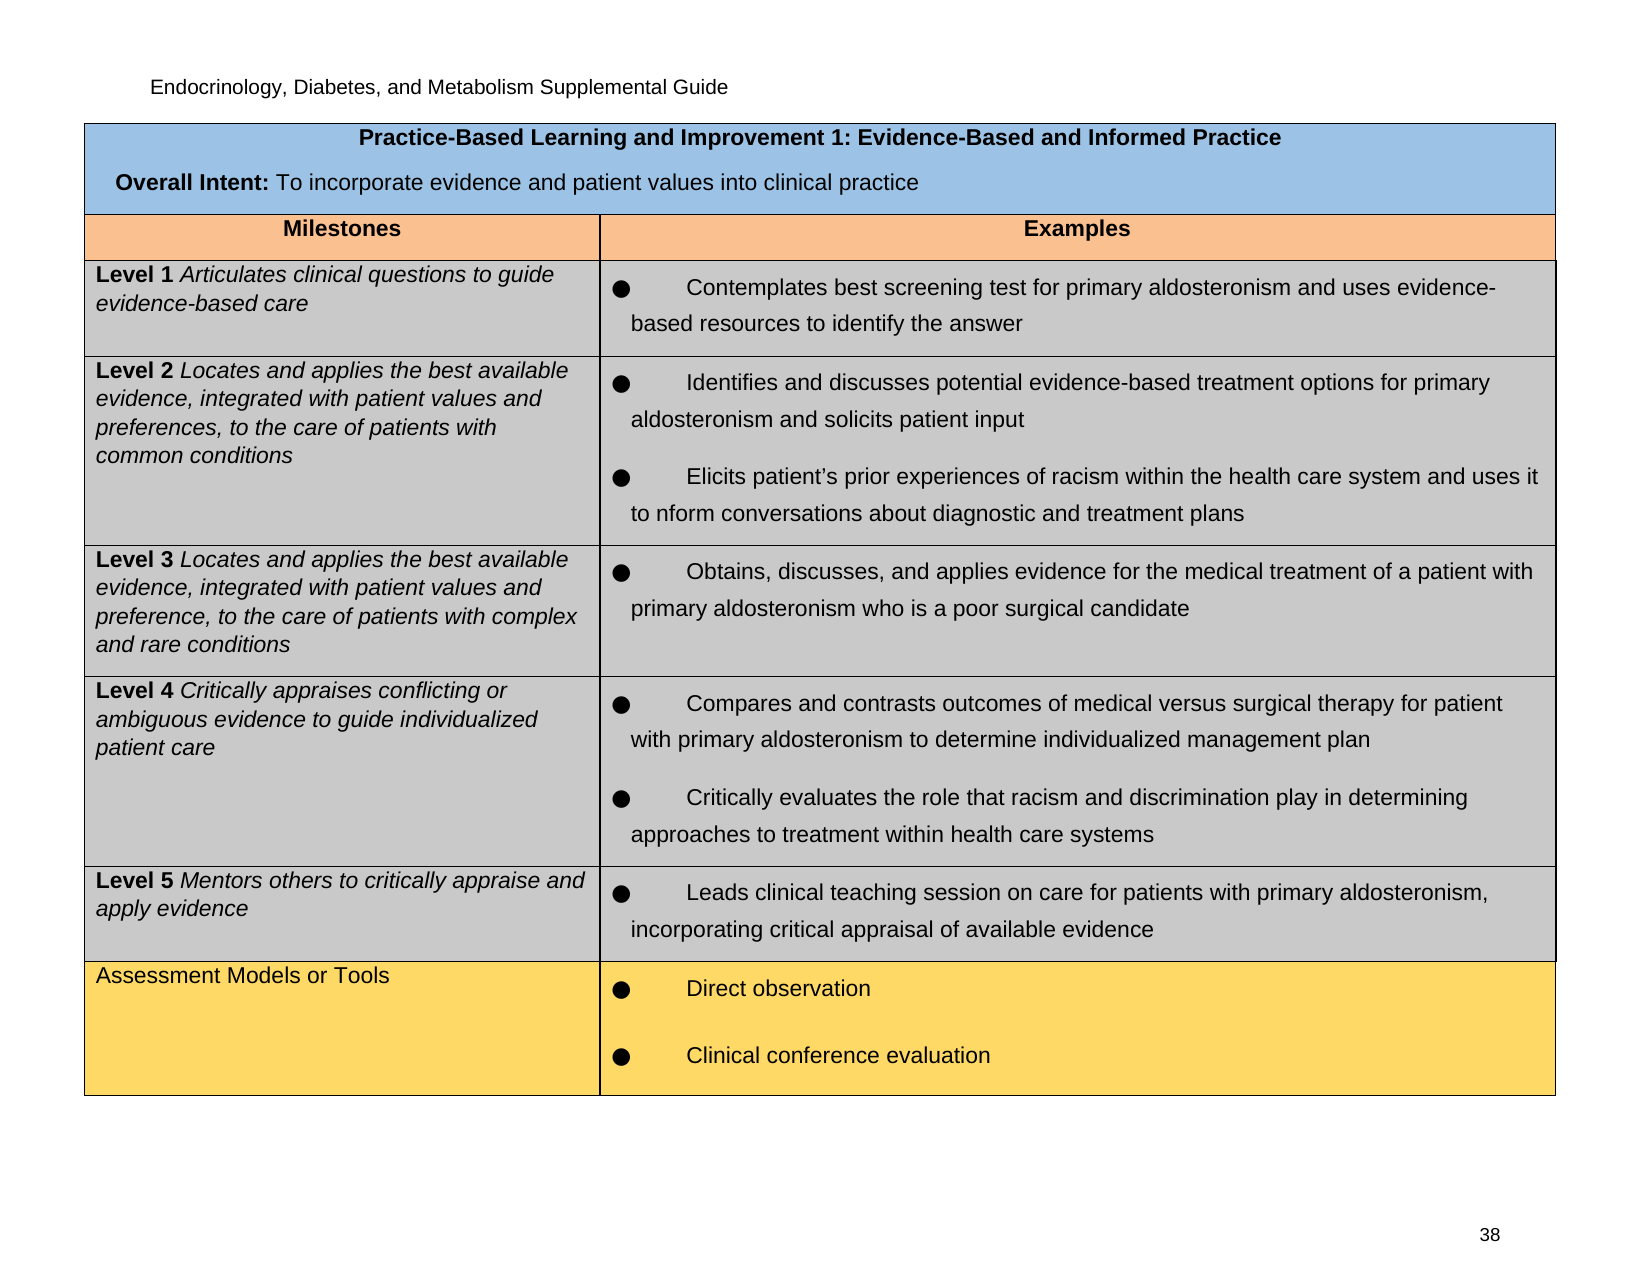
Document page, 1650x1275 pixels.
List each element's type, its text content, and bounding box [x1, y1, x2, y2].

table_cell Level 2 Locates and applies the best available evidence, integrated with patient values and preferences, to the care of patients with common conditions [85, 357, 599, 545]
table_cell Contemplates best screening test for primary aldosteronism and uses evidence-based resources to identify the answer [601, 261, 1555, 356]
table_cell Examples [601, 215, 1555, 260]
table_header Practice-Based Learning and Improvement 1: Evidence-Based and Informed Practice Overall Intent: To incorporate evidence and patient values into clinical practice [85, 124, 1555, 214]
table_cell Level 5 Mentors others to critically appraise and apply evidence [85, 867, 599, 961]
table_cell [601, 962, 1555, 1095]
table_cell Leads clinical teaching session on care for patients with primary aldosteronism, incorporating critical appraisal of available evidence [601, 867, 1555, 961]
table_cell Compares and contrasts outcomes of medical versus surgical therapy for patient with primary aldosteronism to determine individualized management plan Critically evaluates the role that racism and discrimination play in determining approaches to treatment within health care systems [601, 677, 1555, 866]
table_cell Obtains, discusses, and applies evidence for the medical treatment of a patient with primary aldosteronism who is a poor surgical candidate [601, 546, 1555, 676]
table_cell Level 3 Locates and applies the best available evidence, integrated with patient values and preference, to the care of patients with complex and rare conditions [85, 546, 599, 676]
table_cell Level 4 Critically appraises conflicting or ambiguous evidence to guide individualized patient care [85, 677, 599, 866]
table_cell Level 1 Articulates clinical questions to guide evidence-based care [85, 261, 599, 356]
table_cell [85, 962, 599, 1095]
table_cell Identifies and discusses potential evidence-based treatment options for primary aldosteronism and solicits patient input Elicits patient’s prior experiences of racism within the health care system and uses it to nform conversations about diagnostic and treatment plans [601, 357, 1555, 545]
table_cell Milestones [85, 215, 599, 260]
